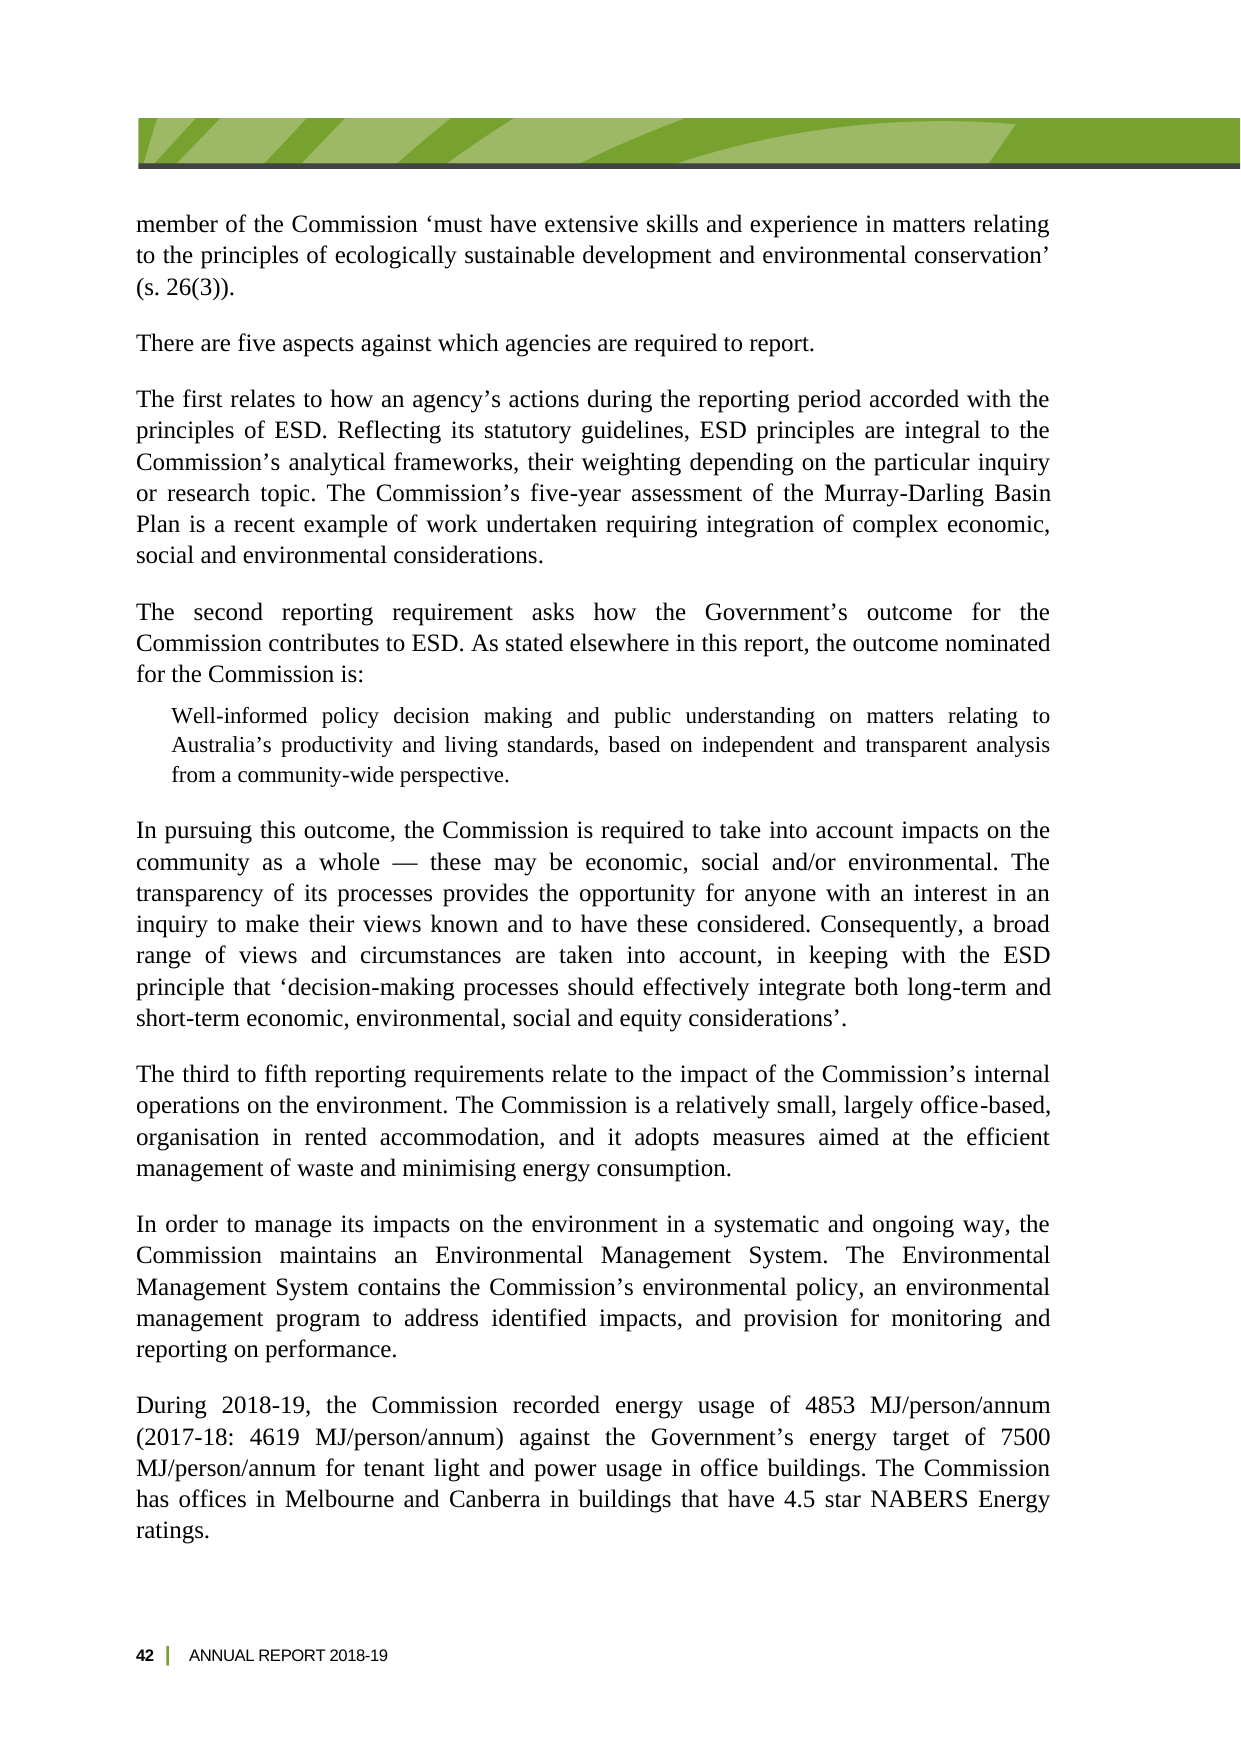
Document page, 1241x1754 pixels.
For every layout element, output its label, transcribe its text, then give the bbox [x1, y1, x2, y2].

text During 2018‑19, the Commission recorded energy usage of 4853 MJ/person/annum (2017‑18: 4619 MJ/person/annum) against the Government’s energy target of 7500 MJ/person/annum for tenant light and power usage in office buildings. The Commission has offices in Melbourne and Canberra in buildings that have 4.5 star NABERS Energy ratings. [136, 1388, 1051, 1544]
text The first relates to how an agency’s actions during the reporting period accorded with the principles of ESD. Reflecting its statutory guidelines, ESD principles are integral to the Commission’s analytical frameworks, their weighting depending on the particular inquiry or research topic. The Commission’s five-year assessment of the Murray-Darling Basin Plan is a recent example of work undertaken requiring integration of complex economic, social and environmental considerations. [136, 382, 1051, 569]
text In pursuing this outcome, the Commission is required to take into account impacts on the community as a whole — these may be economic, social and/or environmental. The transparency of its processes provides the opportunity for anyone with an interest in an inquiry to make their views known and to have these considered. Consequently, a broad range of views and circumstances are taken into account, in keeping with the ESD principle that ‘decision-making processes should effectively integrate both long-term and short-term economic, environmental, social and equity considerations’. [136, 813, 1051, 1032]
text There are five aspects against which agencies are required to report. [136, 325, 1051, 357]
text The second reporting requirement asks how the Government’s outcome for the Commission contributes to ESD. As stated elsewhere in this report, the outcome nominated for the Commission is: [136, 594, 1051, 688]
picture [0, 118, 1241, 169]
text In order to manage its impacts on the environment in a systematic and ongoing way, the Commission maintains an Environmental Management System. The Environmental Management System contains the Commission’s environmental policy, an environmental management program to address identified impacts, and provision for monitoring and reporting on performance. [136, 1207, 1051, 1363]
text Well-informed policy decision making and public understanding on matters relating to Australia’s productivity and living standards, based on independent and transparent analysis from a community-wide perspective. [171, 700, 1051, 788]
text The third to fifth reporting requirements relate to the impact of the Commission’s internal operations on the environment. The Commission is a relatively small, largely office-based, organisation in rented accommodation, and it adopts measures aimed at the efficient management of waste and minimising energy consumption. [136, 1057, 1051, 1182]
